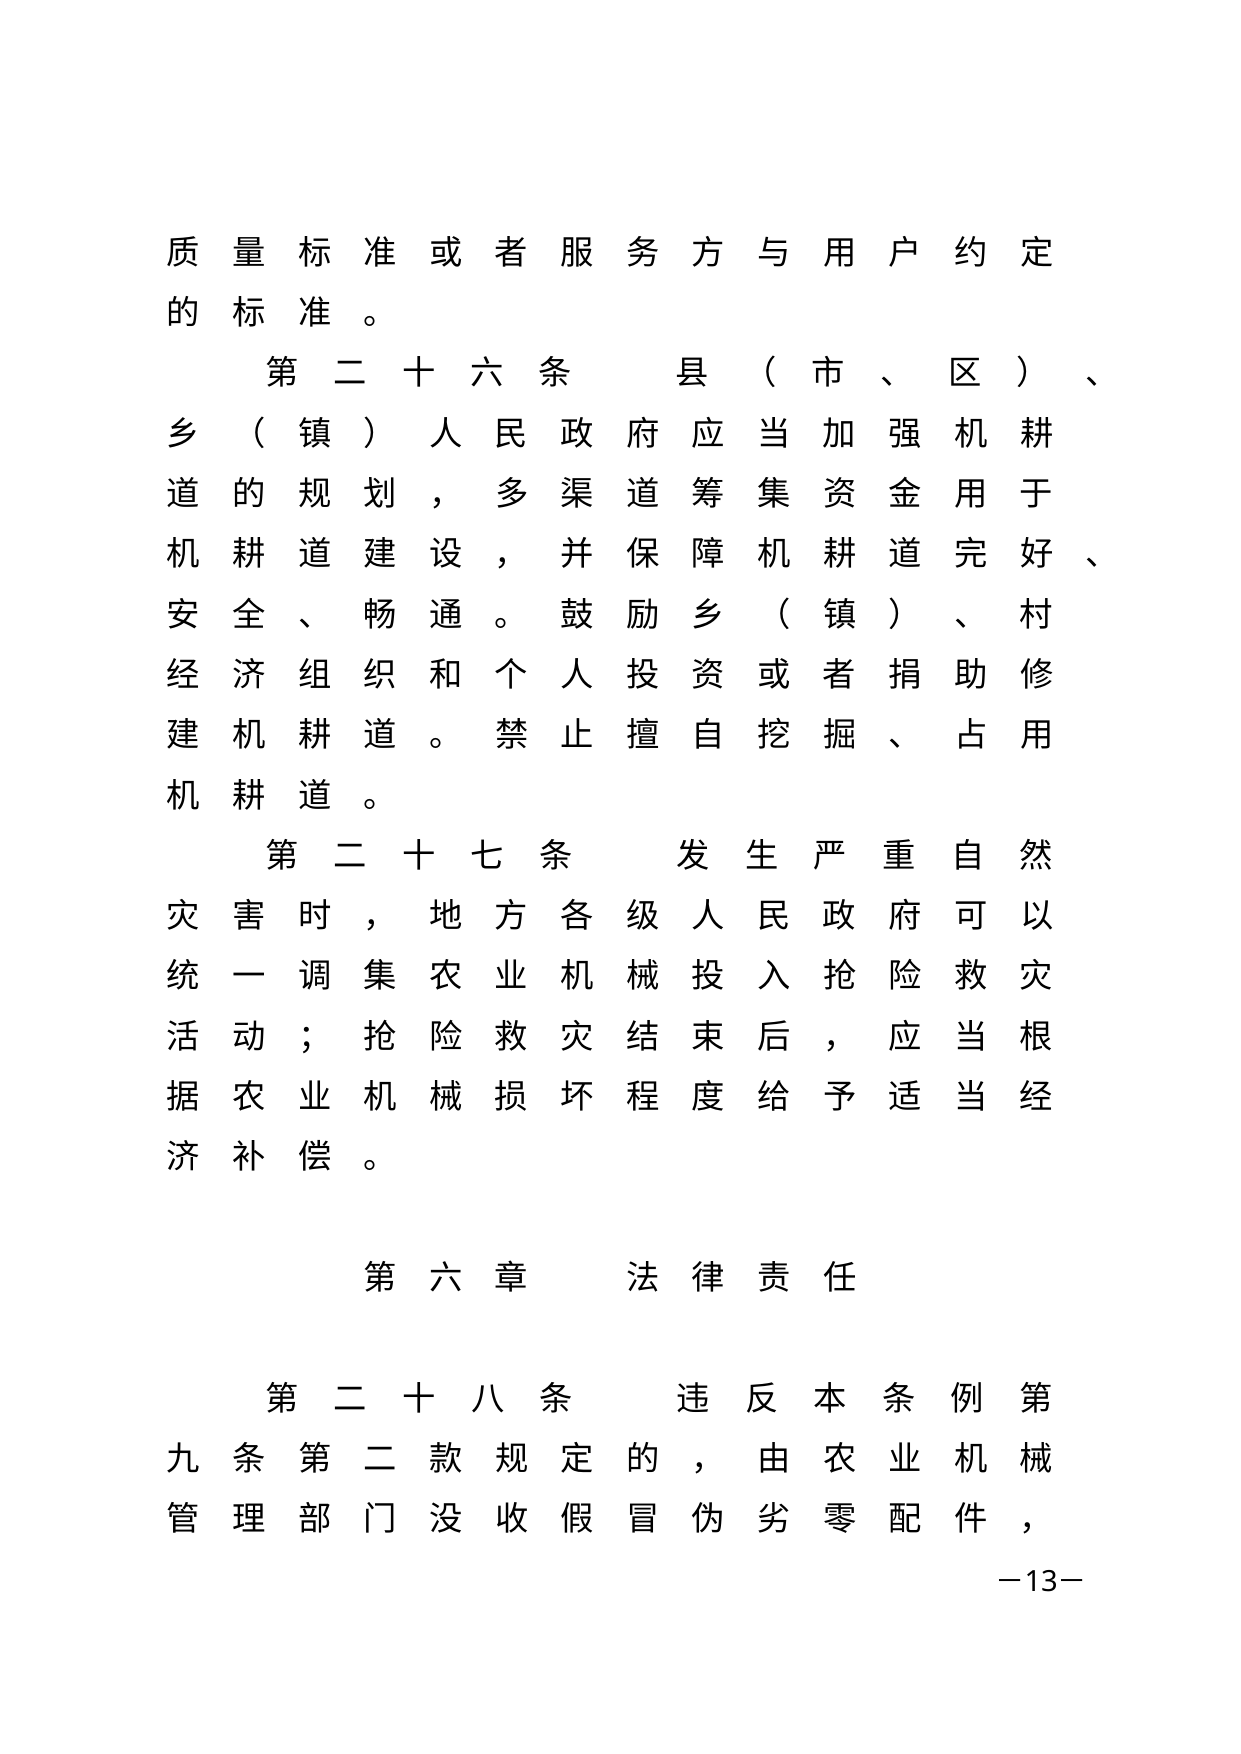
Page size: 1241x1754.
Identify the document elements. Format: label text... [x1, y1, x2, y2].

text 第二十八条 违反本条例第九条第二款规定的，由农业机械管理部门没收假冒伪劣零配件，收缴并强制报废已达到报废标准的农业机械，没收违法所得，并处二百元以上二千元以下罚款。 [167, 1365, 1085, 1546]
text 第二十七条 发生严重自然灾害时，地方各级人民政府可以统一调集农业机械投入抢险救灾活动；抢险救灾结束后，应当根据农业机械损坏程度给予适当经济补偿。 [167, 823, 1085, 1184]
text 第二十六条 县（市、区）、乡（镇）人民政府应当加强机耕道的规划，多渠道筹集资金用于机耕道建设，并保障机耕道完好、安全、畅通。鼓励乡（镇）、村经济组织和个人投资或者捐助修建机耕道。禁止擅自挖掘、占用机耕道。 [167, 340, 1085, 823]
text 农业机械作业服务价格受市场监督管理部门监督。农业机械作业应当符合有关农业机械作业质量标准或者服务方与用户约定的标准。 [167, 219, 1085, 340]
text 第六章 法律责任 [167, 1245, 1085, 1305]
